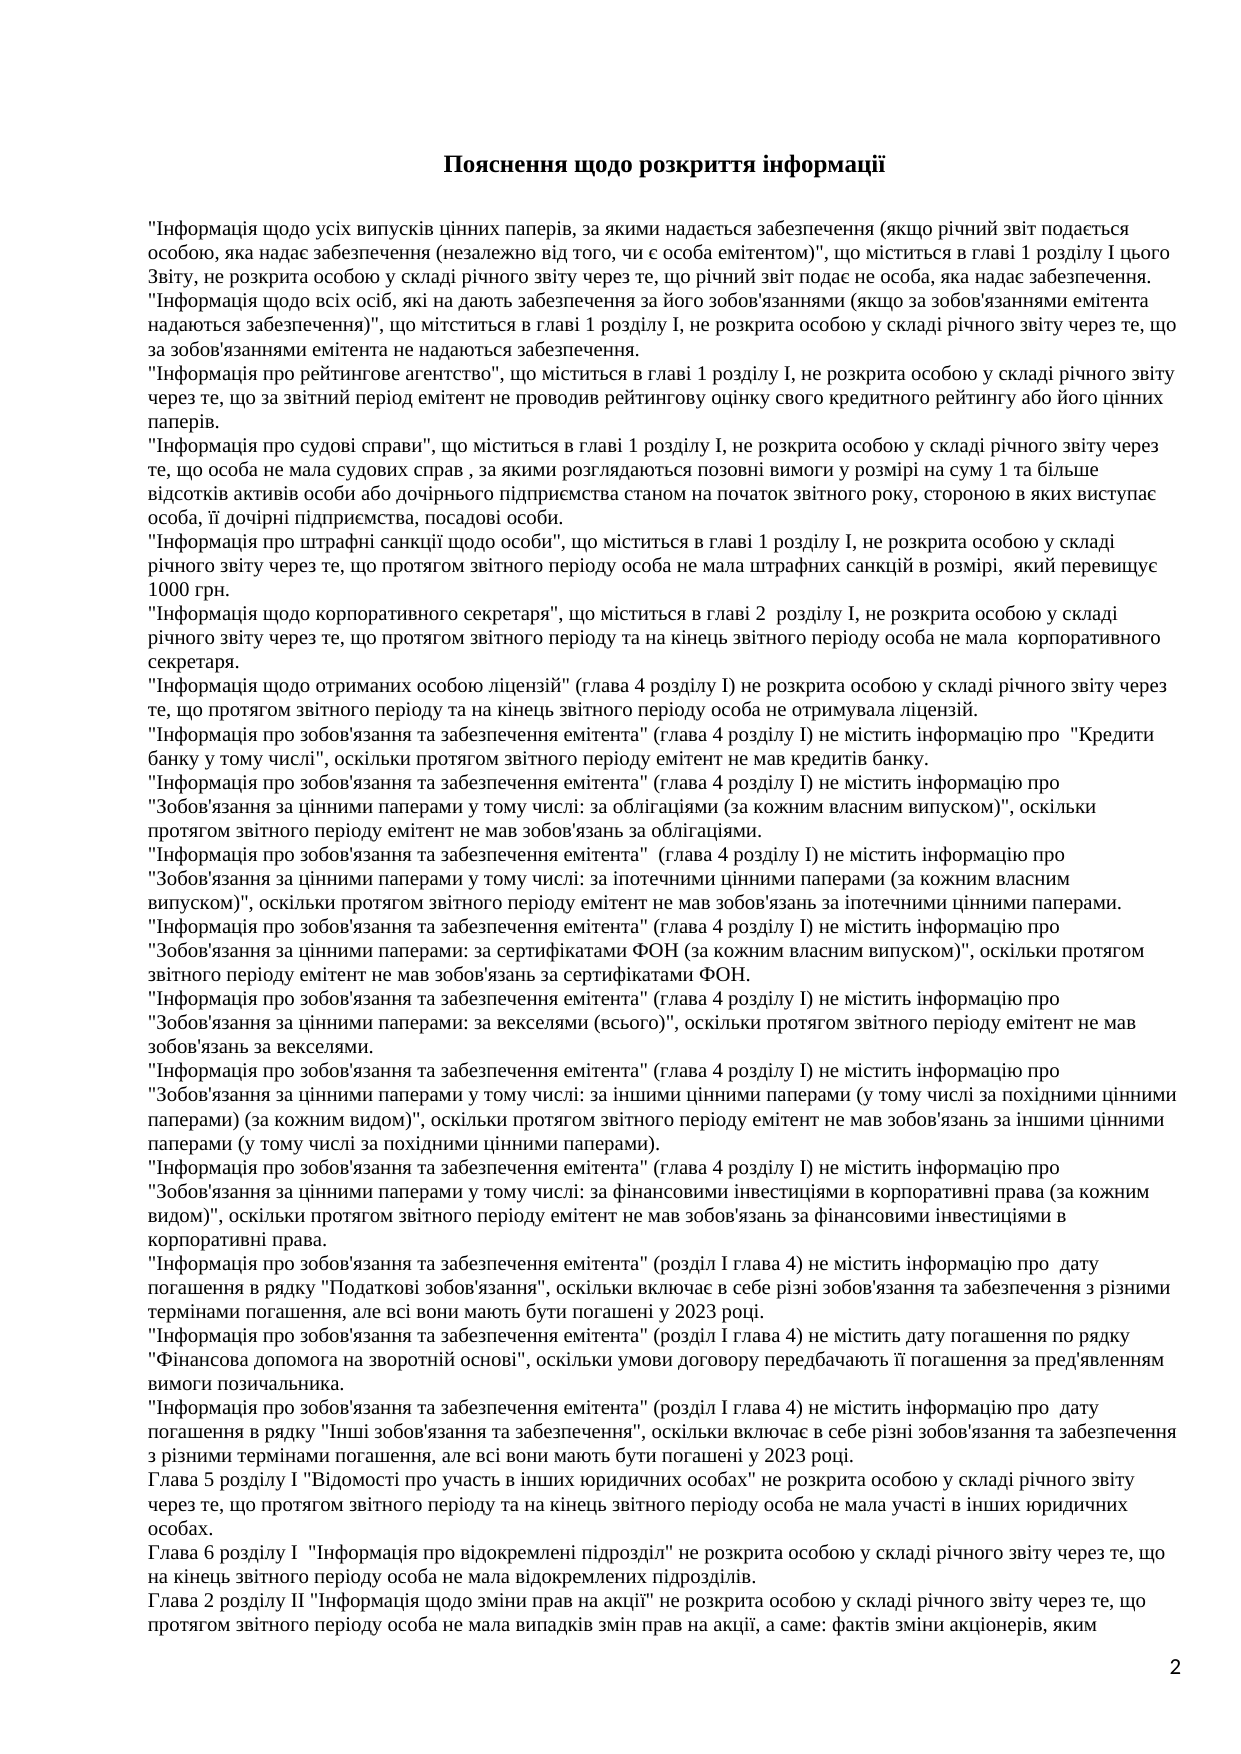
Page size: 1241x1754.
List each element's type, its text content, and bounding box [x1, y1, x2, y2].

text "Iнформацiя щодо всiх осiб, якi на дають забезпечення за його зобов'язаннями (якщо за зобов'язаннями емiтента надаються забезпечення)", що мітститься в главі 1 розділу І, не розкрита особою у складі річного звіту через те, що за зобов'язаннями емітента не надаються забезпечення. [148, 288, 1181, 361]
text "Інформація щодо отриманих особою ліцензій" (глава 4 розділу І) не розкрита особою у складі річного звіту через те, що протягом звітного періоду та на кінець звітного періоду особа не отримувала ліцензій. [148, 673, 1181, 721]
text "Iнформацiя про зобов'язання та забезпечення емiтента" (глава 4 розділу І) не містить інформацію про "Зобов'язання за цiнними паперами у тому числi: за iпотечними цiнними паперами (за кожним власним випуском)", оскільки протягом звітного періоду емітент не мав зобов'язань за iпотечними цiнними паперами. [148, 842, 1181, 914]
text "Iнформацiя щодо корпоративного секретаря", що міститься в главі 2 розділу І, не розкрита особою у складі річного звіту через те, що протягом звітного періоду та на кінець звітного періоду особа не мала корпоративного секретаря. [148, 601, 1181, 673]
text Глава 5 розділу І "Вiдомостi про участь в iнших юридичних особах" не розкрита особою у складі річного звіту через те, що протягом звітного періоду та на кінець звітного періоду особа не мала участі в інших юридичних особах. [148, 1467, 1181, 1539]
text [148, 1588, 1181, 1636]
text Глава 6 розділу І "Iнформацiя про вiдокремленi пiдроздiл" не розкрита особою у складі річного звіту через те, що на кінець звітного періоду особа не мала відокремлених підрозділів. [148, 1539, 1181, 1588]
text "Iнформацiя про зобов'язання та забезпечення емiтента" (розділ І глава 4) не містить інформацію про дату погашення в рядку "Податкові зобов'язання", оскільки включає в себе різні зобов'язання та забезпечення з різними термінами погашення, але всі вони мають бути погашені у 2023 році. [148, 1251, 1181, 1323]
text "Iнформацiя про судовi справи", що міститься в главі 1 розділу І, не розкрита особою у складі річного звіту через те, що особа не мала судових справ , за якими розглядаються позовні вимоги у розмірі на суму 1 та більше відсотків активів особи або дочірнього підприємства станом на початок звітного року, стороною в яких виступає особа, її дочірні підприємства, посадові особи. [148, 433, 1181, 529]
text "Iнформацiя про зобов'язання та забезпечення емiтента" (розділ І глава 4) не містить дату погашення по рядку "Фінансова допомога на зворотній основі", оскільки умови договору передбачають її погашення за пред'явленням вимоги позичальника. [148, 1323, 1181, 1395]
text Пояснення щодо розкриття інформації [148, 149, 1181, 177]
text "Iнформацiя про штрафнi санкцiї щодо особи", що міститься в главі 1 розділу І, не розкрита особою у складі річного звіту через те, що протягом звітного періоду особа не мала штрафних санкцій в розмірі, який перевищує 1000 грн. [148, 529, 1181, 601]
text "Iнформацiя про зобов'язання та забезпечення емiтента" (глава 4 розділу І) не містить інформацію про "Зобов'язання за цiнними паперами у тому числi: за облiгацiями (за кожним власним випуском)", оскільки протягом звітного періоду емітент не мав зобов'язань за облігаціями. [148, 769, 1181, 842]
text "Iнформацiя про рейтингове агентство", що міститься в главі 1 розділу І, не розкрита особою у складі річного звіту через те, що за звітний період емітент не проводив рейтингову оцінку свого кредитного рейтингу або його цінних паперів. [148, 361, 1181, 433]
text "Iнформацiя про зобов'язання та забезпечення емiтента" (глава 4 розділу І) не містить інформацію про "Зобов'язання за цiнними паперами у тому числi: за iншими цiнними паперами (у тому числi за похiдними цiнними паперами) (за кожним видом)", оскільки протягом звітного періоду емітент не мав зобов'язань за iншими цiнними паперами (у тому числi за похiдними цiнними паперами). [148, 1058, 1181, 1154]
text "Iнформацiя про зобов'язання та забезпечення емiтента" (глава 4 розділу І) не містить інформацію про "Зобов'язання за цiнними паперами: за векселями (всього)", оскільки протягом звітного періоду емітент не мав зобов'язань за векселями. [148, 986, 1181, 1058]
text "Iнформацiя про зобов'язання та забезпечення емiтента" (глава 4 розділу І) не містить інформацію про "Зобов'язання за цiнними паперами у тому числi: за фiнансовими iнвестицiями в корпоративнi права (за кожним видом)", оскільки протягом звітного періоду емітент не мав зобов'язань за фiнансовими iнвестицiями в корпоративнi права. [148, 1154, 1181, 1251]
text "Iнформацiя про зобов'язання та забезпечення емiтента" (глава 4 розділу І) не містить інформацію про "Кредити банку у тому числi", оскільки протягом звітного періоду емітент не мав кредитів банку. [148, 721, 1181, 769]
text "Iнформацiя про зобов'язання та забезпечення емiтента" (глава 4 розділу І) не містить інформацію про "Зобов'язання за цiнними паперами: за сертифiкатами ФОН (за кожним власним випуском)", оскільки протягом звітного періоду емітент не мав зобов'язань за сертифiкатами ФОН. [148, 914, 1181, 986]
text "Iнформацiя щодо усiх випускiв цiнних паперiв, за якими надається забезпечення (якщо рiчний звiт подається особою, яка надає забезпечення (незалежно вiд того, чи є особа емiтентом)", що міститься в главі 1 розділу І цього Звіту, не розкрита особою у складі річного звіту через те, що річний звіт подає не особа, яка надає забезпечення. [148, 216, 1181, 288]
text "Iнформацiя про зобов'язання та забезпечення емiтента" (розділ І глава 4) не містить інформацію про дату погашення в рядку "Інші зобов'язання та забезпечення", оскільки включає в себе різні зобов'язання та забезпечення з різними термінами погашення, але всі вони мають бути погашені у 2023 році. [148, 1395, 1181, 1467]
